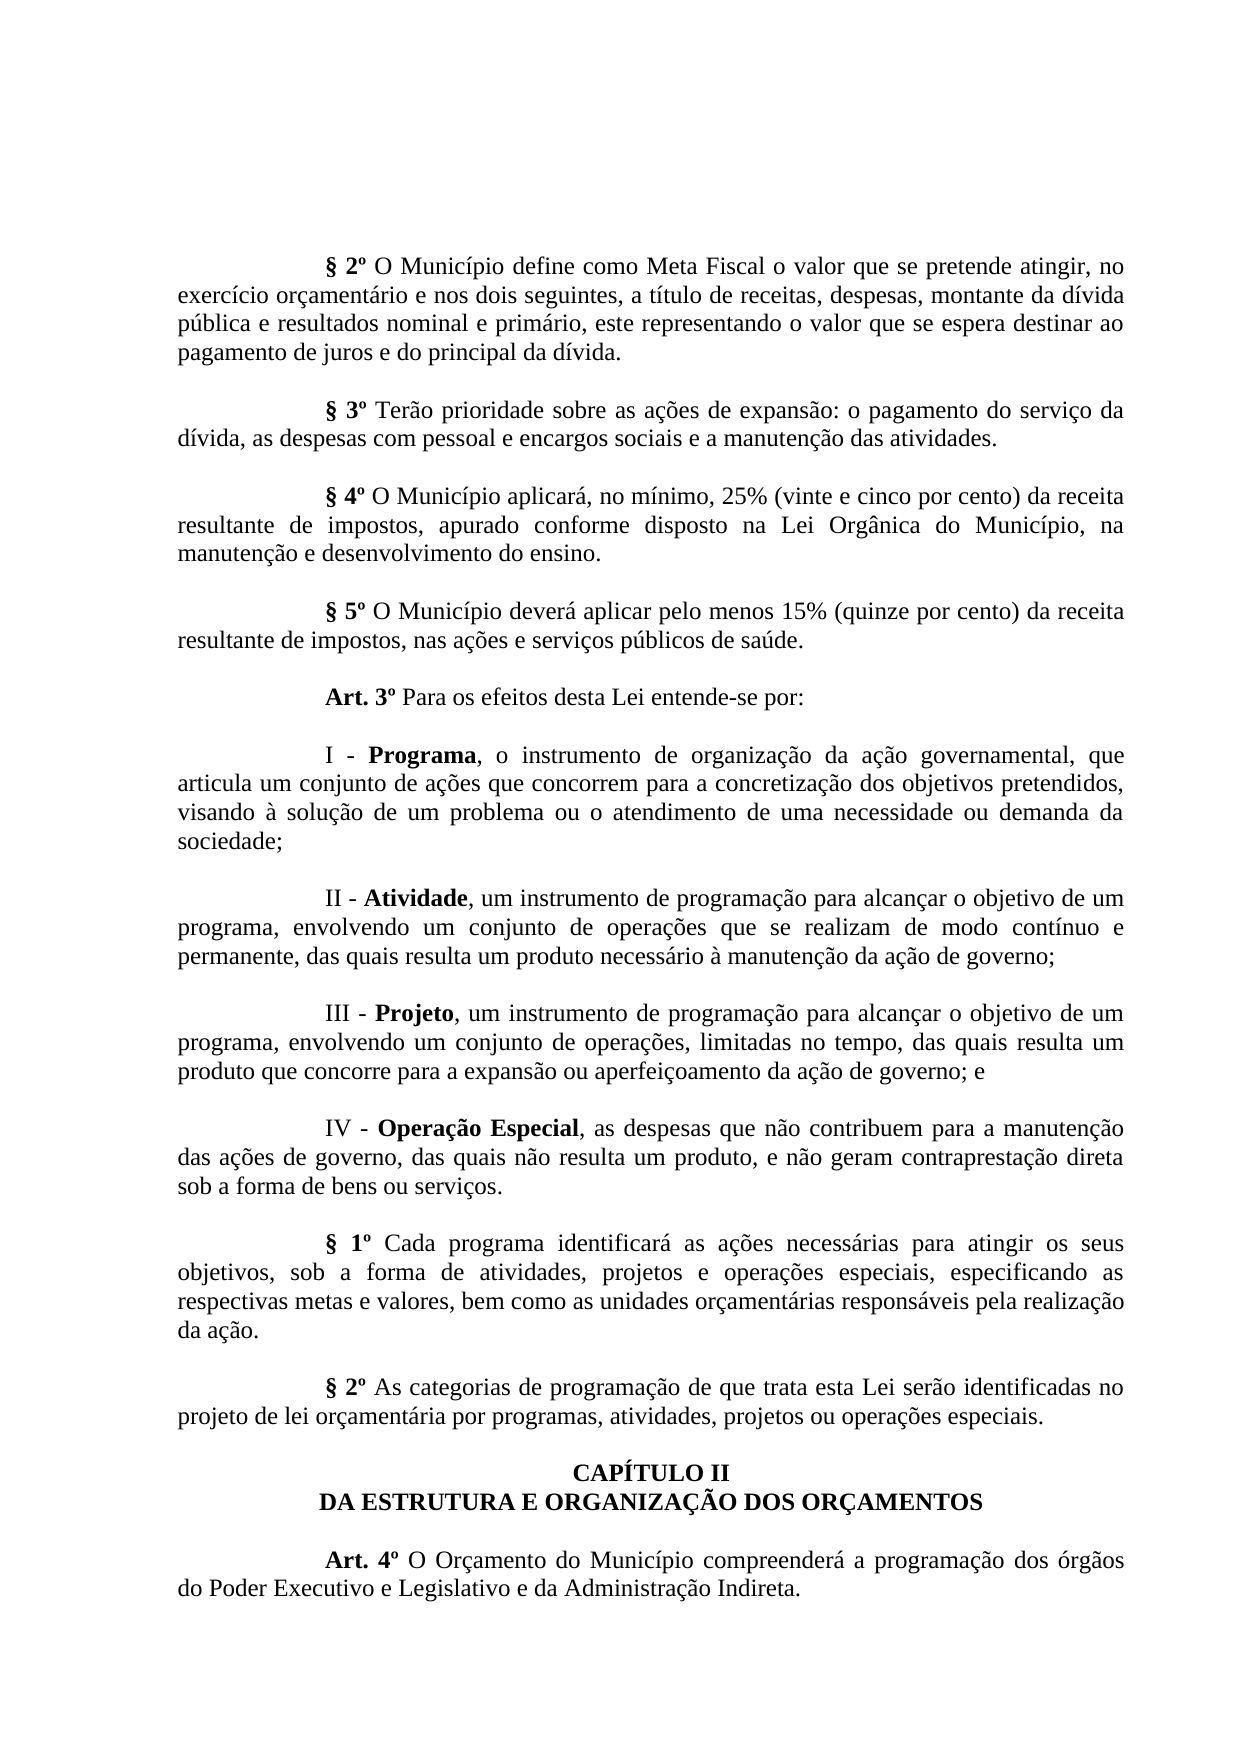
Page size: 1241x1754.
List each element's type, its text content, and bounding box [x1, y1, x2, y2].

text § 1º Cada programa identificará as ações necessárias para atingir os seus objetivos, sob a forma de atividades, projetos e operações especiais, especificando as respectivas metas e valores, bem como as unidades orçamentárias responsáveis pela realização da ação. [177, 1228, 1125, 1343]
text § 3º Terão prioridade sobre as ações de expansão: o pagamento do serviço da dívida, as despesas com pessoal e encargos sociais e a manutenção das atividades. [177, 395, 1125, 452]
text § 5º O Município deverá aplicar pelo menos 15% (quinze por cento) da receita resultante de impostos, nas ações e serviços públicos de saúde. [177, 596, 1125, 653]
text DA ESTRUTURA E ORGANIZAÇÃO DOS ORÇAMENTOS [177, 1487, 1125, 1516]
text Art. 3º Para os efeitos desta Lei entende-se por: [177, 682, 1125, 711]
text § 4º O Município aplicará, no mínimo, 25% (vinte e cinco por cento) da receita resultante de impostos, apurado conforme disposto na Lei Orgânica do Município, na manutenção e desenvolvimento do ensino. [177, 481, 1125, 567]
text II - Atividade, um instrumento de programação para alcançar o objetivo de um programa, envolvendo um conjunto de operações que se realizam de modo contínuo e permanente, das quais resulta um produto necessário à manutenção da ação de governo; [177, 883, 1125, 970]
text Art. 4º O Orçamento do Município compreenderá a programação dos órgãos do Poder Executivo e Legislativo e da Administração Indireta. [177, 1545, 1125, 1602]
text IV - Operação Especial, as despesas que não contribuem para a manutenção das ações de governo, das quais não resulta um produto, e não geram contraprestação direta sob a forma de bens ou serviços. [177, 1113, 1125, 1200]
text I - Programa, o instrumento de organização da ação governamental, que articula um conjunto de ações que concorrem para a concretização dos objetivos pretendidos, visando à solução de um problema ou o atendimento de uma necessidade ou demanda da sociedade; [177, 740, 1125, 855]
text § 2º O Município define como Meta Fiscal o valor que se pretende atingir, no exercício orçamentário e nos dois seguintes, a título de receitas, despesas, montante da dívida pública e resultados nominal e primário, este representando o valor que se espera destinar ao pagamento de juros e do principal da dívida. [177, 251, 1125, 366]
text CAPÍTULO II [177, 1458, 1125, 1487]
text § 2º As categorias de programação de que trata esta Lei serão identificadas no projeto de lei orçamentária por programas, atividades, projetos ou operações especiais. [177, 1372, 1125, 1430]
text III - Projeto, um instrumento de programação para alcançar o objetivo de um programa, envolvendo um conjunto de operações, limitadas no tempo, das quais resulta um produto que concorre para a expansão ou aperfeiçoamento da ação de governo; e [177, 998, 1125, 1085]
